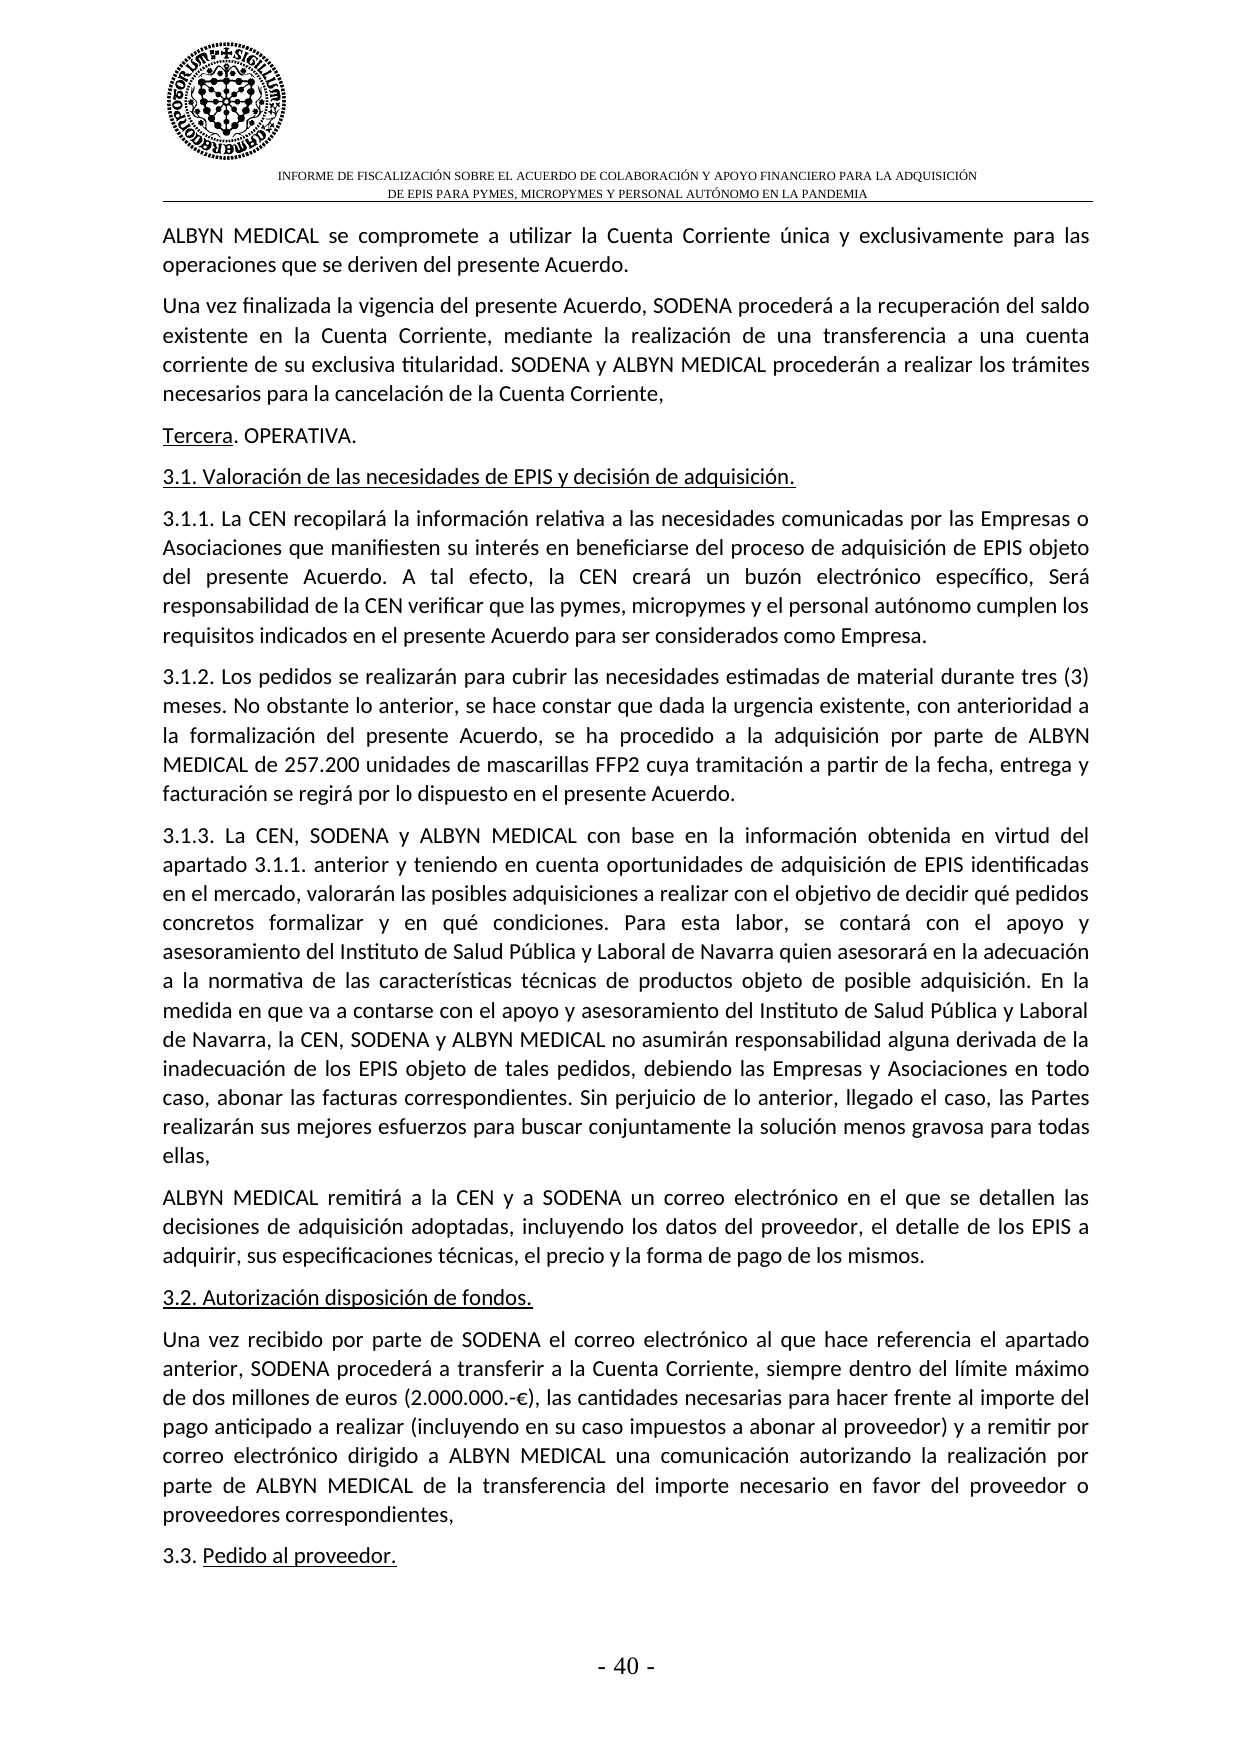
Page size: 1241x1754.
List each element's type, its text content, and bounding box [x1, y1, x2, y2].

text Tercera. OPERATIVA. [162, 420, 1091, 449]
text 3.1.3. La CEN, SODENA y ALBYN MEDICAL con base en la información obtenida en virtud del apartado 3.1.1. anterior y teniendo en cuenta oportunidades de adquisición de EPIS identificadas en el mercado, valorarán las posibles adquisiciones a realizar con el objetivo de decidir qué pedidos concretos formalizar y en qué condiciones. Para esta labor, se contará con el apoyo y asesoramiento del Instituto de Salud Pública y Laboral de Navarra quien asesorará en la adecuación a la normativa de las características técnicas de productos objeto de posible adquisición. En la medida en que va a contarse con el apoyo y asesoramiento del Instituto de Salud Pública y Laboral de Navarra, la CEN, SODENA y ALBYN MEDICAL no asumirán responsabilidad alguna derivada de la inadecuación de los EPIS objeto de tales pedidos, debiendo las Empresas y Asociaciones en todo caso, abonar las facturas correspondientes. Sin perjuicio de lo anterior, llegado el caso, las Partes realizarán sus mejores esfuerzos para buscar conjuntamente la solución menos gravosa para todas ellas, [162, 820, 1091, 1170]
picture [162, 38, 290, 164]
text 3.1.1. La CEN recopilará la información relativa a las necesidades comunicadas por las Empresas o Asociaciones que manifiesten su interés en beneficiarse del proceso de adquisición de EPIS objeto del presente Acuerdo. A tal efecto, la CEN creará un buzón electrónico específico, Será responsabilidad de la CEN verificar que las pymes, micropymes y el personal autónomo cumplen los requisitos indicados en el presente Acuerdo para ser considerados como Empresa. [162, 503, 1091, 649]
text 3.1.2. Los pedidos se realizarán para cubrir las necesidades estimadas de material durante tres (3) meses. No obstante lo anterior, se hace constar que dada la urgencia existente, con anterioridad a la formalización del presente Acuerdo, se ha procedido a la adquisición por parte de ALBYN MEDICAL de 257.200 unidades de mascarillas FFP2 cuya tramitación a partir de la fecha, entrega y facturación se regirá por lo dispuesto en el presente Acuerdo. [162, 661, 1091, 807]
text ALBYN MEDICAL se compromete a utilizar la Cuenta Corriente única y exclusivamente para las operaciones que se deriven del presente Acuerdo. [162, 220, 1091, 278]
text 3.1. Valoración de las necesidades de EPIS y decisión de adquisición. [162, 461, 1093, 491]
text ALBYN MEDICAL remitirá a la CEN y a SODENA un correo electrónico en el que se detallen las decisiones de adquisición adoptadas, incluyendo los datos del proveedor, el detalle de los EPIS a adquirir, sus especificaciones técnicas, el precio y la forma de pago de los mismos. [162, 1182, 1091, 1270]
text 3.3. Pedido al proveedor. [162, 1541, 1093, 1570]
text Una vez finalizada la vigencia del presente Acuerdo, SODENA procederá a la recuperación del saldo existente en la Cuenta Corriente, mediante la realización de una transferencia a una cuenta corriente de su exclusiva titularidad. SODENA y ALBYN MEDICAL procederán a realizar los trámites necesarios para la cancelación de la Cuenta Corriente, [162, 291, 1091, 407]
text 3.2. Autorización disposición de fondos. [162, 1282, 1093, 1311]
text Una vez recibido por parte de SODENA el correo electrónico al que hace referencia el apartado anterior, SODENA procederá a transferir a la Cuenta Corriente, siempre dentro del límite máximo de dos millones de euros (2.000.000.-€), las cantidades necesarias para hacer frente al importe del pago anticipado a realizar (incluyendo en su caso impuestos a abonar al proveedor) y a remitir por correo electrónico dirigido a ALBYN MEDICAL una comunicación autorizando la realización por parte de ALBYN MEDICAL de la transferencia del importe necesario en favor del proveedor o proveedores correspondientes, [162, 1324, 1091, 1528]
